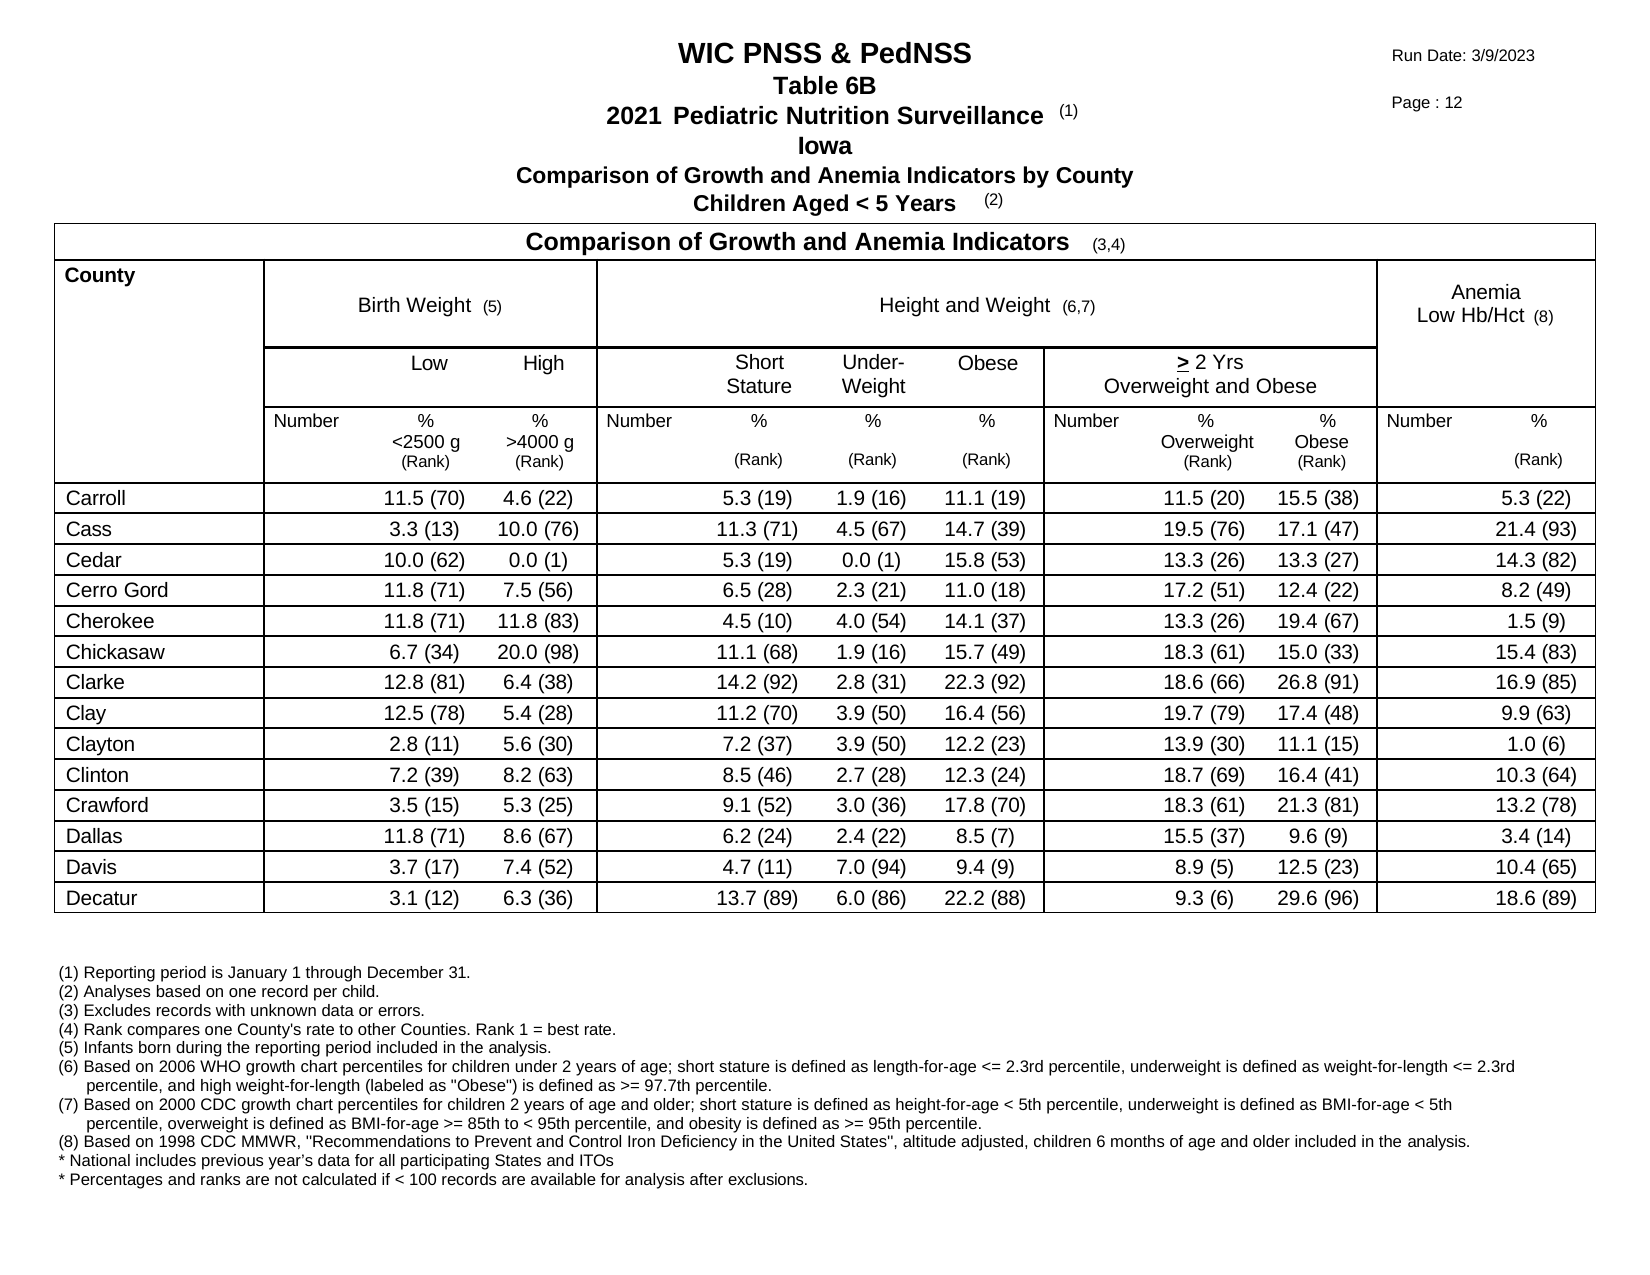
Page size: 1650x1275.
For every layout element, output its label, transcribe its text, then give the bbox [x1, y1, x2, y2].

table_cell High [481, 349, 596, 406]
table_cell [598, 729, 686, 758]
table_cell 1.5 (9) [1378, 607, 1595, 635]
table_cell 2.4 (22) [817, 822, 925, 850]
table_cell 11.8 (71) [344, 607, 481, 635]
table_cell 4.6 (22) [481, 484, 596, 512]
table_cell 20.0 (98) [481, 637, 596, 666]
table_cell 17.4 (48) [1261, 699, 1376, 727]
table_cell Birth Weight (5) [265, 261, 596, 346]
table_cell [1045, 729, 1124, 758]
table_cell Clarke [55, 668, 263, 697]
table_cell 7.2 (37) [686, 729, 817, 758]
table_cell 13.2 (78) [1378, 791, 1595, 819]
table_cell [265, 729, 344, 758]
table_cell Anemia Low Hb/Hct (8) [1378, 261, 1595, 406]
table_cell 4.5 (67) [817, 514, 925, 543]
table_cell [265, 822, 344, 850]
table_cell 3.4 (14) [1378, 822, 1595, 850]
table_cell 3.5 (15) [344, 791, 481, 819]
table_cell [265, 883, 344, 912]
table_cell 17.8 (70) [925, 791, 1043, 819]
table_cell 19.4 (67) [1261, 607, 1376, 635]
table_cell 18.6 (66) [1124, 668, 1261, 697]
table_cell 5.4 (28) [481, 699, 596, 727]
table_cell 11.5 (70) [344, 484, 481, 512]
table_cell 6.2 (24) [686, 822, 817, 850]
table_cell [1045, 791, 1124, 819]
table_cell 8.2 (63) [481, 760, 596, 789]
table_cell [265, 760, 344, 789]
table_cell [1045, 883, 1124, 912]
table_cell 19.7 (79) [1124, 699, 1261, 727]
table_cell 11.0 (18) [925, 576, 1043, 604]
table_cell 11.1 (68) [686, 637, 817, 666]
table_cell [265, 607, 344, 635]
table_cell 3.9 (50) [817, 699, 925, 727]
table_cell [598, 668, 686, 697]
table_cell Davis [55, 852, 263, 881]
table_cell 10.3 (64) [1378, 760, 1595, 789]
table_cell 8.5 (46) [686, 760, 817, 789]
table_cell 12.3 (24) [925, 760, 1043, 789]
table_cell 12.5 (78) [344, 699, 481, 727]
table_cell 4.5 (10) [686, 607, 817, 635]
table_cell 21.3 (81) [1261, 791, 1376, 819]
table_cell Cass [55, 514, 263, 543]
table_cell [598, 699, 686, 727]
table_cell [1045, 576, 1124, 604]
table_cell [598, 576, 686, 604]
table_cell [598, 822, 686, 850]
table_cell Clay [55, 699, 263, 727]
table_cell 9.6 (9) [1261, 822, 1376, 850]
table_cell 13.3 (26) [1124, 607, 1261, 635]
table_cell 14.2 (92) [686, 668, 817, 697]
table_cell 13.3 (27) [1261, 545, 1376, 574]
table_cell 16.4 (41) [1261, 760, 1376, 789]
table_cell 19.5 (76) [1124, 514, 1261, 543]
table_cell [265, 637, 344, 666]
table_cell 18.7 (69) [1124, 760, 1261, 789]
table_header Comparison of Growth and Anemia Indicators (3,4) [55, 224, 1595, 258]
table_cell 7.0 (94) [817, 852, 925, 881]
table_cell 2.7 (28) [817, 760, 925, 789]
table_cell 3.9 (50) [817, 729, 925, 758]
table_cell 7.5 (56) [481, 576, 596, 604]
table_cell 5.3 (25) [481, 791, 596, 819]
table_cell Decatur [55, 883, 263, 912]
table_cell 14.3 (82) [1378, 545, 1595, 574]
table_cell 5.3 (22) [1378, 484, 1595, 512]
table_cell 5.3 (19) [686, 484, 817, 512]
table_cell [265, 545, 344, 574]
table_cell Number % (Rank) [1378, 408, 1595, 482]
table_cell 16.9 (85) [1378, 668, 1595, 697]
table_cell [598, 883, 686, 912]
table_cell 2.3 (21) [817, 576, 925, 604]
table_cell 4.0 (54) [817, 607, 925, 635]
table_cell [598, 514, 686, 543]
table_cell 0.0 (1) [817, 545, 925, 574]
table_cell 5.3 (19) [686, 545, 817, 574]
table_cell 15.0 (33) [1261, 637, 1376, 666]
table_cell Low [344, 349, 481, 406]
table_cell Cerro Gord [55, 576, 263, 604]
table_cell 9.9 (63) [1378, 699, 1595, 727]
table_cell [598, 545, 686, 574]
table_cell Under- Weight [817, 349, 925, 406]
table_cell 2.8 (11) [344, 729, 481, 758]
table_cell 22.2 (88) [925, 883, 1043, 912]
table_cell Number % % Overweight Obese (Rank) (Rank) [1045, 408, 1376, 482]
table_cell 12.2 (23) [925, 729, 1043, 758]
table_cell Clayton [55, 729, 263, 758]
table_cell 9.1 (52) [686, 791, 817, 819]
table_cell 10.0 (76) [481, 514, 596, 543]
table_cell 17.2 (51) [1124, 576, 1261, 604]
table_cell 10.4 (65) [1378, 852, 1595, 881]
table_cell 14.1 (37) [925, 607, 1043, 635]
table_cell 11.3 (71) [686, 514, 817, 543]
table_cell 11.8 (71) [344, 576, 481, 604]
table_cell 7.2 (39) [344, 760, 481, 789]
table_cell 13.7 (89) [686, 883, 817, 912]
table_cell [598, 791, 686, 819]
table_cell 1.9 (16) [817, 484, 925, 512]
table_cell [265, 484, 344, 512]
table_cell 9.4 (9) [925, 852, 1043, 881]
table_cell 1.9 (16) [817, 637, 925, 666]
table_cell 6.5 (28) [686, 576, 817, 604]
table_cell 3.3 (13) [344, 514, 481, 543]
table_cell 6.4 (38) [481, 668, 596, 697]
table_cell 11.8 (71) [344, 822, 481, 850]
table_cell [1045, 760, 1124, 789]
table_cell 7.4 (52) [481, 852, 596, 881]
table_cell 3.0 (36) [817, 791, 925, 819]
table_cell [1045, 545, 1124, 574]
table_cell [1045, 668, 1124, 697]
table_cell [1045, 484, 1124, 512]
table_cell [598, 607, 686, 635]
table_cell 11.5 (20) [1124, 484, 1261, 512]
table_cell 21.4 (93) [1378, 514, 1595, 543]
table_cell 9.3 (6) [1124, 883, 1261, 912]
table_cell 4.7 (11) [686, 852, 817, 881]
table_cell Chickasaw [55, 637, 263, 666]
table_cell 11.1 (19) [925, 484, 1043, 512]
table_cell 22.3 (92) [925, 668, 1043, 697]
table_cell [1045, 699, 1124, 727]
table_cell 16.4 (56) [925, 699, 1043, 727]
table_cell 18.3 (61) [1124, 791, 1261, 819]
table_cell 15.8 (53) [925, 545, 1043, 574]
table_cell Height and Weight (6,7) [598, 261, 1376, 346]
table_cell [598, 349, 686, 406]
table_cell 8.6 (67) [481, 822, 596, 850]
table_cell 26.8 (91) [1261, 668, 1376, 697]
table_cell 15.5 (38) [1261, 484, 1376, 512]
table_cell [265, 791, 344, 819]
table_cell [598, 852, 686, 881]
table_cell 15.5 (37) [1124, 822, 1261, 850]
table_cell 3.1 (12) [344, 883, 481, 912]
table_cell 29.6 (96) [1261, 883, 1376, 912]
table_cell 13.9 (30) [1124, 729, 1261, 758]
table_cell [1045, 607, 1124, 635]
table_cell 8.5 (7) [925, 822, 1043, 850]
table_cell Cherokee [55, 607, 263, 635]
table_cell Number % % <2500 g >4000 g (Rank) (Rank) [265, 408, 596, 482]
table_cell Short Stature [686, 349, 817, 406]
table_cell 13.3 (26) [1124, 545, 1261, 574]
table_cell Carroll [55, 484, 263, 512]
table_cell Number % % % (Rank) (Rank) (Rank) [598, 408, 1043, 482]
table_cell Clinton [55, 760, 263, 789]
table_cell [1045, 822, 1124, 850]
table_cell 14.7 (39) [925, 514, 1043, 543]
table_cell 15.4 (83) [1378, 637, 1595, 666]
table_cell Obese [925, 349, 1043, 406]
table_cell 10.0 (62) [344, 545, 481, 574]
table_cell 6.7 (34) [344, 637, 481, 666]
table_cell [265, 514, 344, 543]
table_cell 2.8 (31) [817, 668, 925, 697]
table_cell > 2 Yrs Overweight and Obese [1045, 349, 1376, 406]
table_cell Crawford [55, 791, 263, 819]
table_cell 1.0 (6) [1378, 729, 1595, 758]
table_cell 6.0 (86) [817, 883, 925, 912]
table_cell 8.2 (49) [1378, 576, 1595, 604]
table_cell 6.3 (36) [481, 883, 596, 912]
table_cell [598, 637, 686, 666]
table_cell 8.9 (5) [1124, 852, 1261, 881]
table_cell Dallas [55, 822, 263, 850]
table_cell 17.1 (47) [1261, 514, 1376, 543]
table_cell 5.6 (30) [481, 729, 596, 758]
table_cell [265, 852, 344, 881]
table_cell 15.7 (49) [925, 637, 1043, 666]
table_cell 12.4 (22) [1261, 576, 1376, 604]
table_cell [265, 668, 344, 697]
table_cell County [55, 261, 263, 482]
table_cell 12.8 (81) [344, 668, 481, 697]
table_cell [1045, 637, 1124, 666]
table_cell 11.1 (15) [1261, 729, 1376, 758]
table_cell 3.7 (17) [344, 852, 481, 881]
table_cell [598, 760, 686, 789]
table_cell [1045, 514, 1124, 543]
table_cell 11.8 (83) [481, 607, 596, 635]
table_cell 18.6 (89) [1378, 883, 1595, 912]
table_cell 11.2 (70) [686, 699, 817, 727]
table_cell [598, 484, 686, 512]
table_cell [265, 576, 344, 604]
table_cell 0.0 (1) [481, 545, 596, 574]
table_cell [1045, 852, 1124, 881]
table_cell Cedar [55, 545, 263, 574]
table_cell 12.5 (23) [1261, 852, 1376, 881]
table_cell [265, 699, 344, 727]
table_cell 18.3 (61) [1124, 637, 1261, 666]
table_cell [265, 349, 344, 406]
